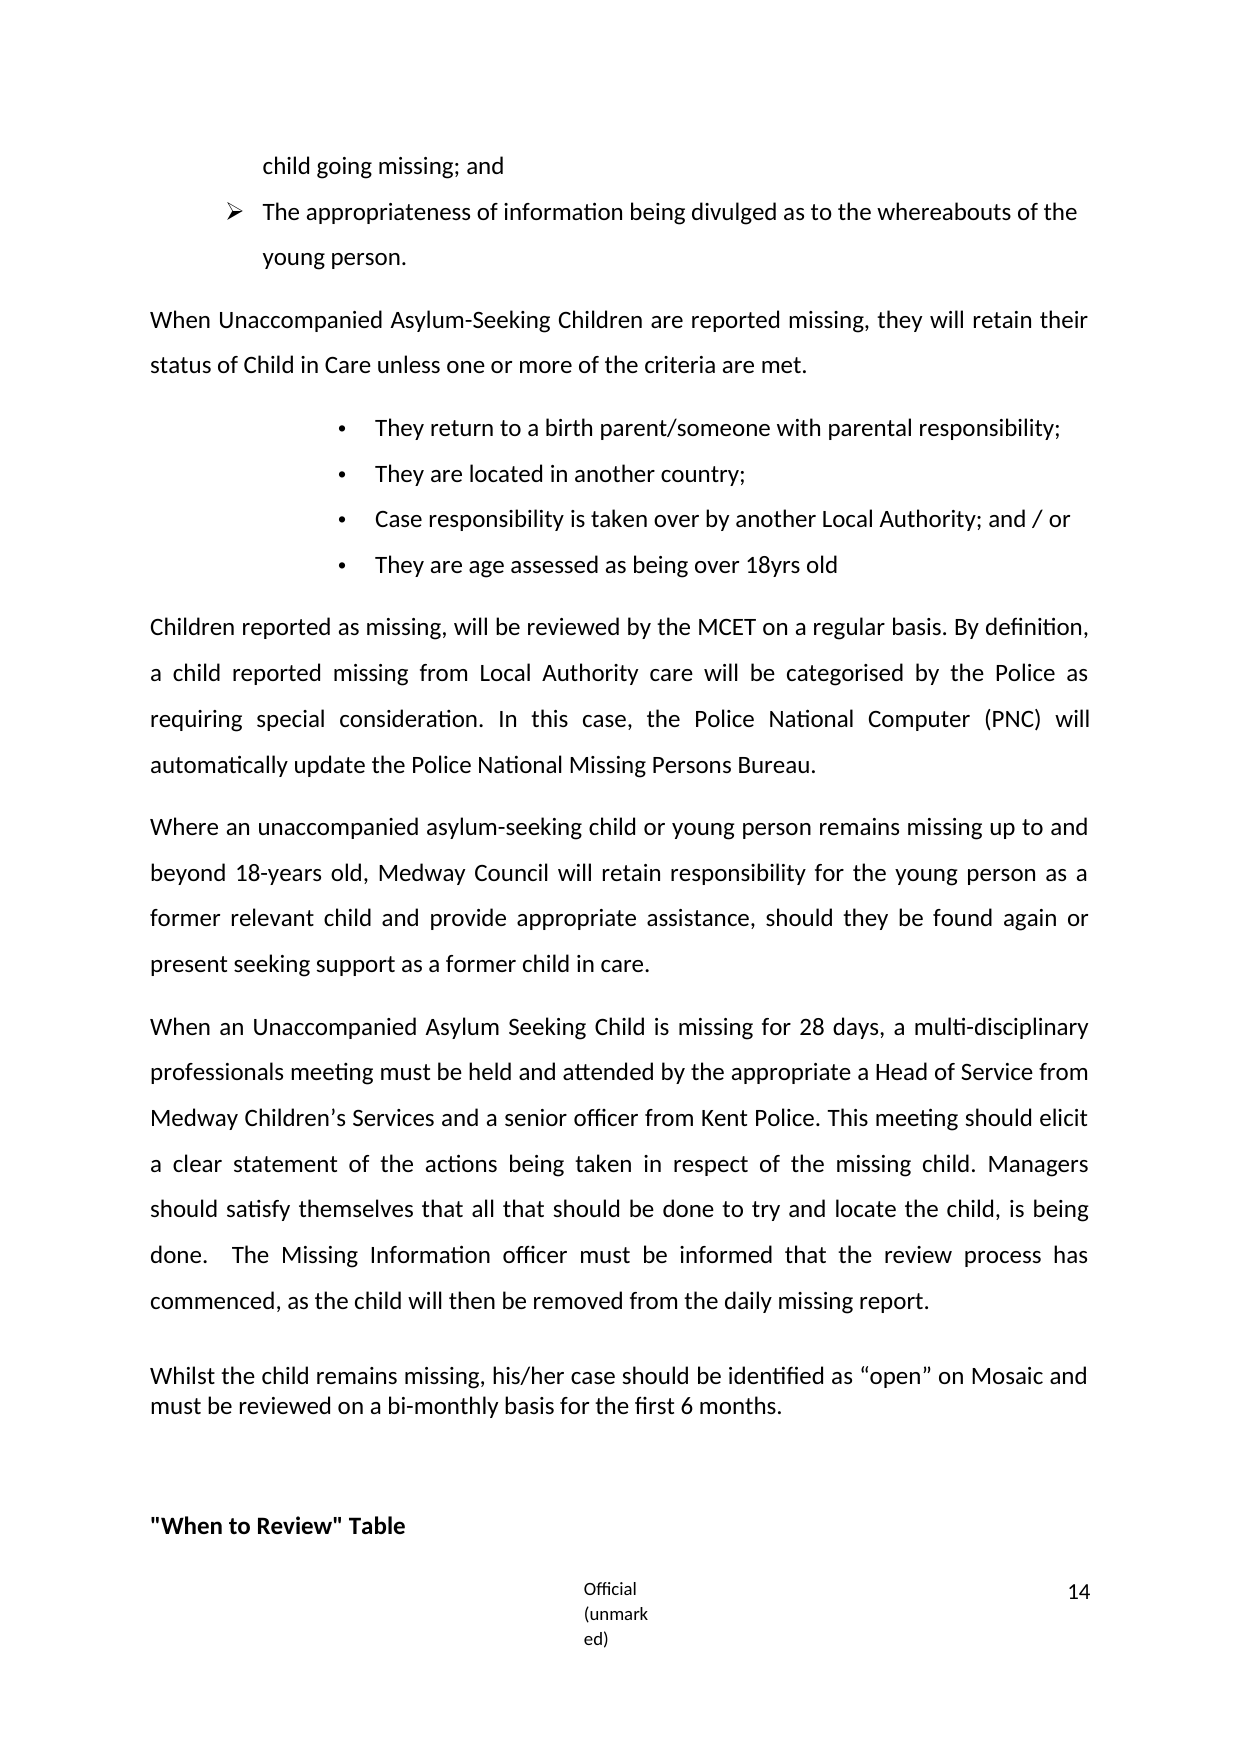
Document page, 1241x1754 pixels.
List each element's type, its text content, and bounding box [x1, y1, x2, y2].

list Case responsibility is taken over by another Local Authority; and / or [338, 503, 1090, 534]
list They are age assessed as being over 18yrs old [338, 549, 1090, 580]
text Children reported as missing, will be reviewed by the MCET on a regular basis. By definition, a child reported missing from Local Authority care will be categorised by the Police as requiring special consideration. In this case, the Police National Computer (PNC) will automatically update the Police National Missing Persons Bureau. [150, 612, 1090, 779]
list They return to a birth parent/someone with parental responsibility; [338, 412, 1090, 442]
text When an Unaccompanied Asylum Seeking Child is missing for 28 days, a multi-disciplinary professionals meeting must be held and attended by the appropriate a Head of Service from Medway Children’s Services and a senior officer from Kent Police. This meeting should elicit a clear statement of the actions being taken in respect of the missing child. Managers should satisfy themselves that all that should be done to try and locate the child, is being done. The Missing Information officer must be informed that the review process has commenced, as the child will then be removed from the daily missing report. [150, 1011, 1090, 1316]
text Where an unaccompanied asylum-seeking child or young person remains missing up to and beyond 18-years old, Medway Council will retain responsibility for the young person as a former relevant child and provide appropriate assistance, should they be found again or present seeking support as a former child in care. [150, 811, 1090, 979]
list They are located in another country; [338, 458, 1090, 488]
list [225, 150, 1090, 181]
text Whilst the child remains missing, his/her case should be identified as “open” on Mosaic and must be reviewed on a bi-monthly basis for the first 6 months. [150, 1360, 1090, 1421]
list The appropriateness of information being divulged as to the whereabouts of the young person. [225, 196, 1090, 272]
text "When to Review" Table [150, 1510, 1090, 1540]
text When Unaccompanied Asylum-Seeking Children are reported missing, they will retain their status of Child in Care unless one or more of the criteria are met. [150, 304, 1090, 380]
